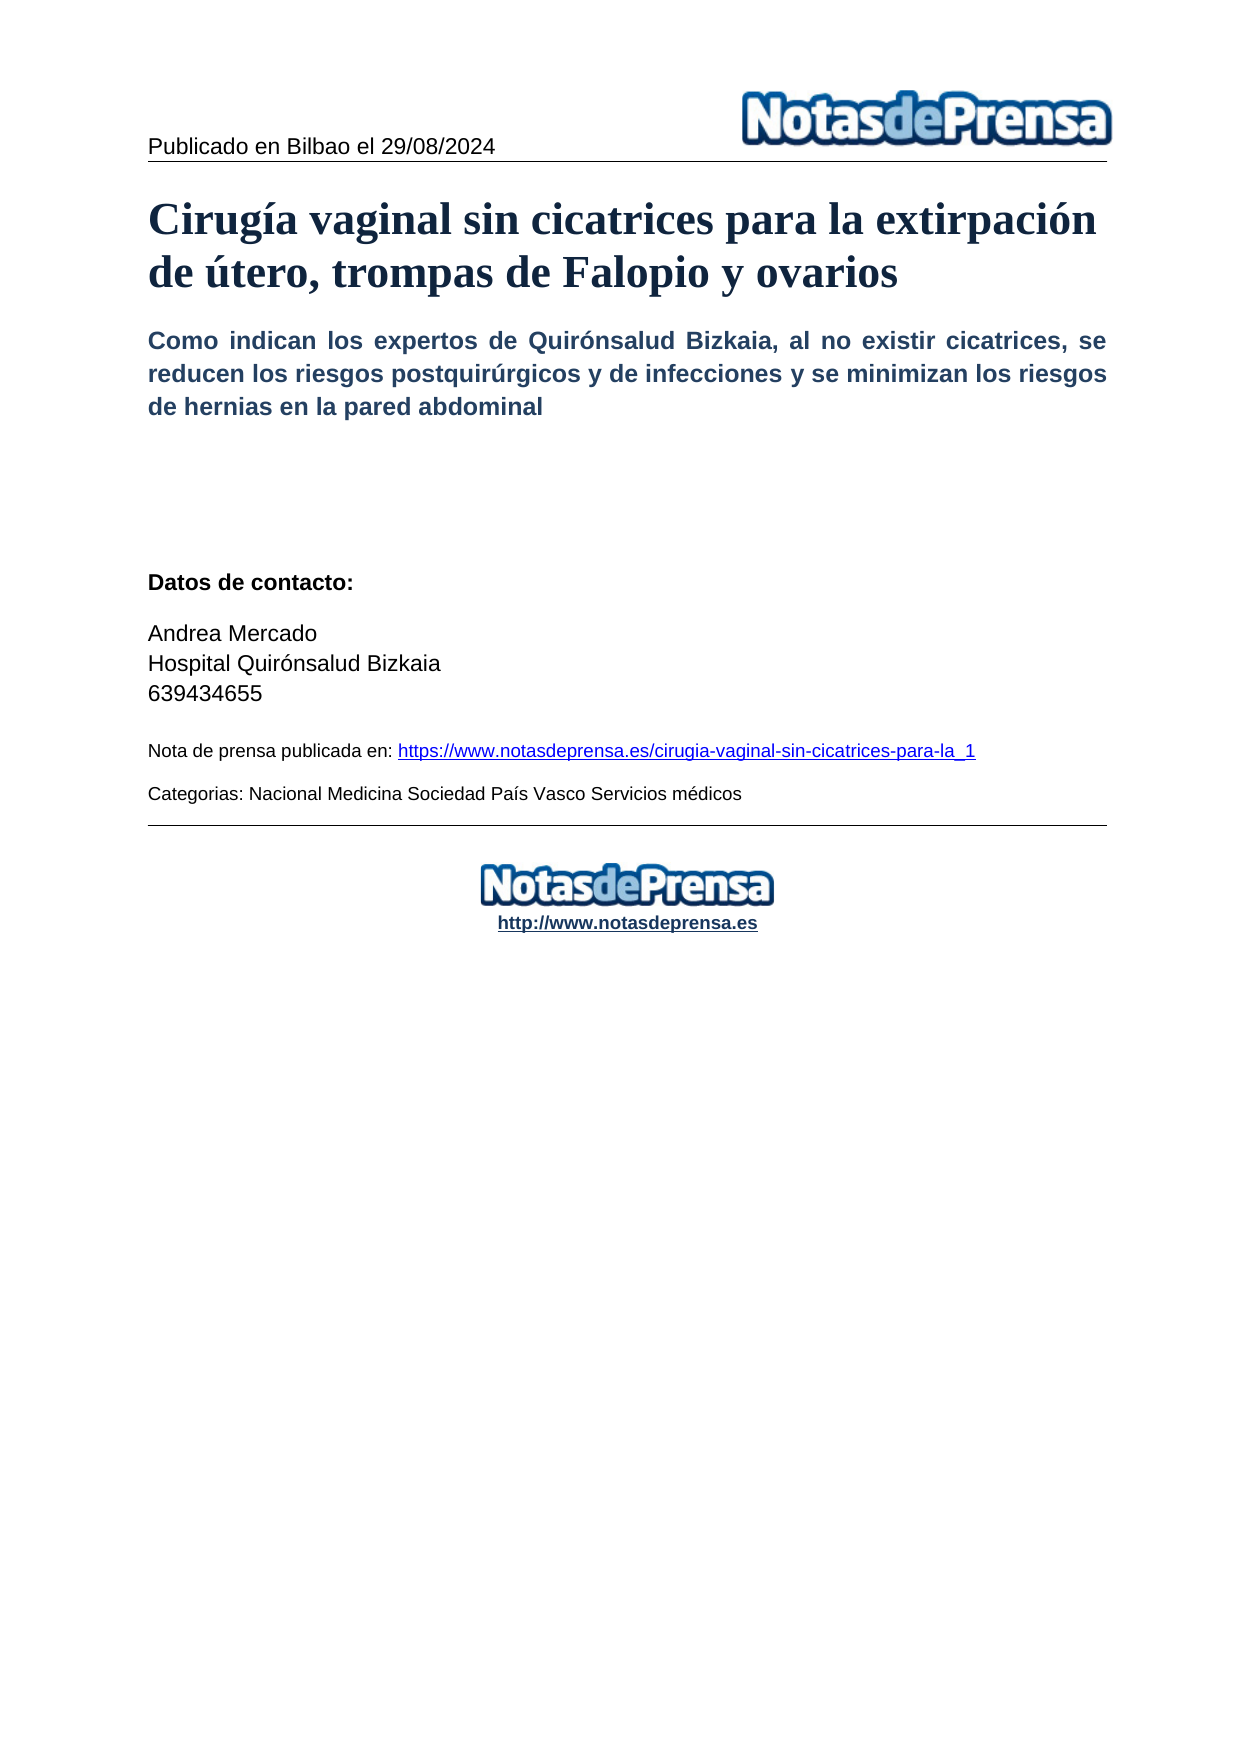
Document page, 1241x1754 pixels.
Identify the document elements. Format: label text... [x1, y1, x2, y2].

text 639434655 [148, 680, 1063, 706]
text Hospital Quirónsalud Bizkaia [148, 650, 1063, 676]
text Datos de contacto: [148, 568, 1107, 595]
text Publicado en Bilbao el 29/08/2024 [148, 133, 1107, 161]
text Nota de prensa publicada en: https://www.notasdeprensa.es/cirugia-vaginal-sin-cicatrices-para-la_1 [148, 740, 1107, 762]
subtitle Cirugía vaginal sin cicatrices para la extirpación de útero, trompas de Falopio y ovarios [148, 192, 1107, 297]
text http://www.notasdeprensa.es [148, 912, 1107, 934]
picture [742, 90, 1113, 148]
text Categorias: Nacional Medicina Sociedad País Vasco Servicios médicos [148, 783, 1107, 804]
picture [480, 862, 775, 908]
subtitle Como indican los expertos de Quirónsalud Bizkaia, al no existir cicatrices, se reducen los riesgos postquirúrgicos y de infecciones y se minimizan los riesgos de hernias en la pared abdominal [148, 326, 1107, 421]
text Andrea Mercado [148, 619, 1063, 646]
